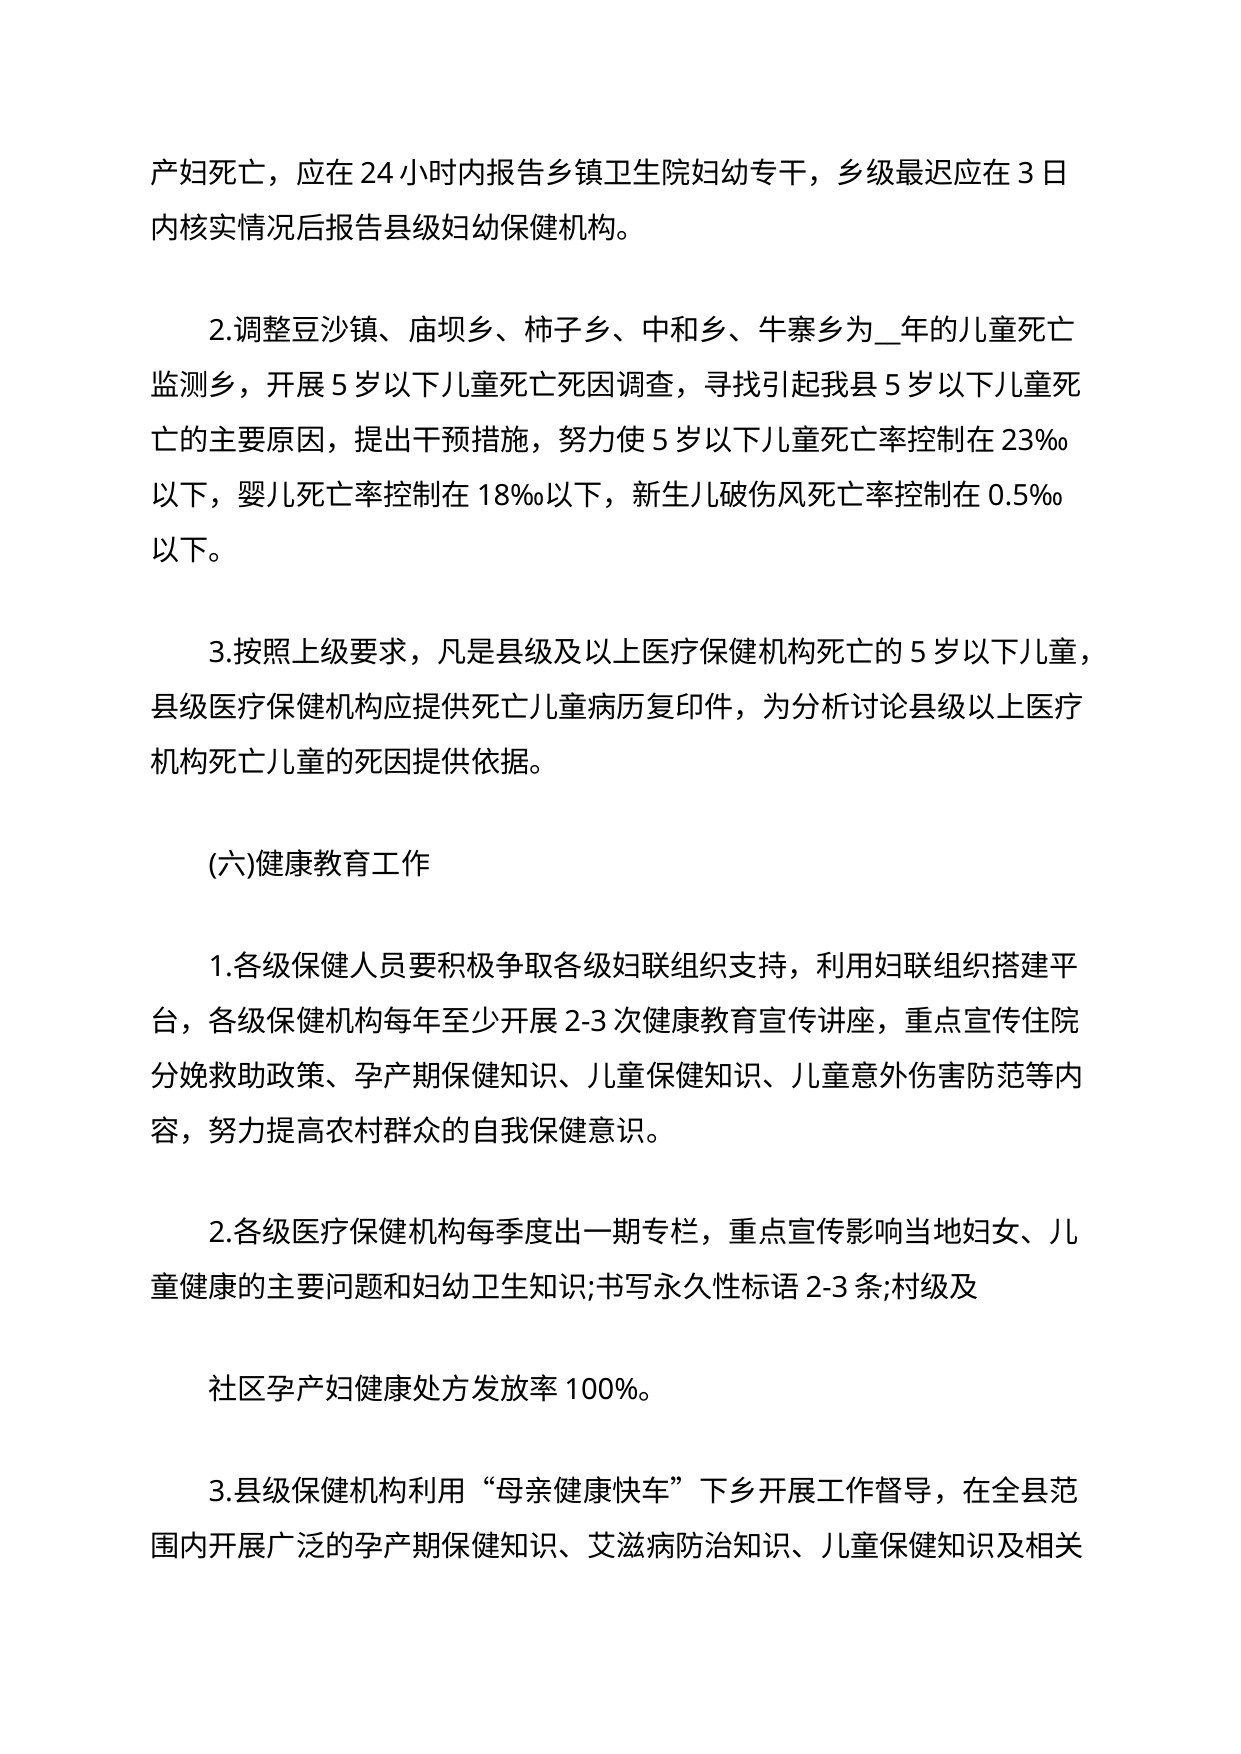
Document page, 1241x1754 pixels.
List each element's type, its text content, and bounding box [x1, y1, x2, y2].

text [150, 150, 1090, 247]
text 社区孕产妇健康处方发放率100%。 [150, 1366, 1090, 1408]
text 2.调整豆沙镇、庙坝乡、柿子乡、中和乡、牛寨乡为__年的儿童死亡监测乡，开展5岁以下儿童死亡死因调查，寻找引起我县5岁以下儿童死亡的主要原因，提出干预措施，努力使5岁以下儿童死亡率控制在23‰以下，婴儿死亡率控制在18‰以下，新生儿破伤风死亡率控制在0.5‰以下。 [150, 307, 1090, 569]
text 1.各级保健人员要积极争取各级妇联组织支持，利用妇联组织搭建平台，各级保健机构每年至少开展2-3次健康教育宣传讲座，重点宣传住院分娩救助政策、孕产期保健知识、儿童保健知识、儿童意外伤害防范等内容，努力提高农村群众的自我保健意识。 [150, 942, 1090, 1149]
text 2.各级医疗保健机构每季度出一期专栏，重点宣传影响当地妇女、儿童健康的主要问题和妇幼卫生知识;书写永久性标语2-3条;村级及 [150, 1209, 1090, 1306]
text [150, 1468, 1090, 1565]
text 3.按照上级要求，凡是县级及以上医疗保健机构死亡的5岁以下儿童，县级医疗保健机构应提供死亡儿童病历复印件，为分析讨论县级以上医疗机构死亡儿童的死因提供依据。 [150, 628, 1090, 781]
text (六)健康教育工作 [150, 840, 1090, 883]
